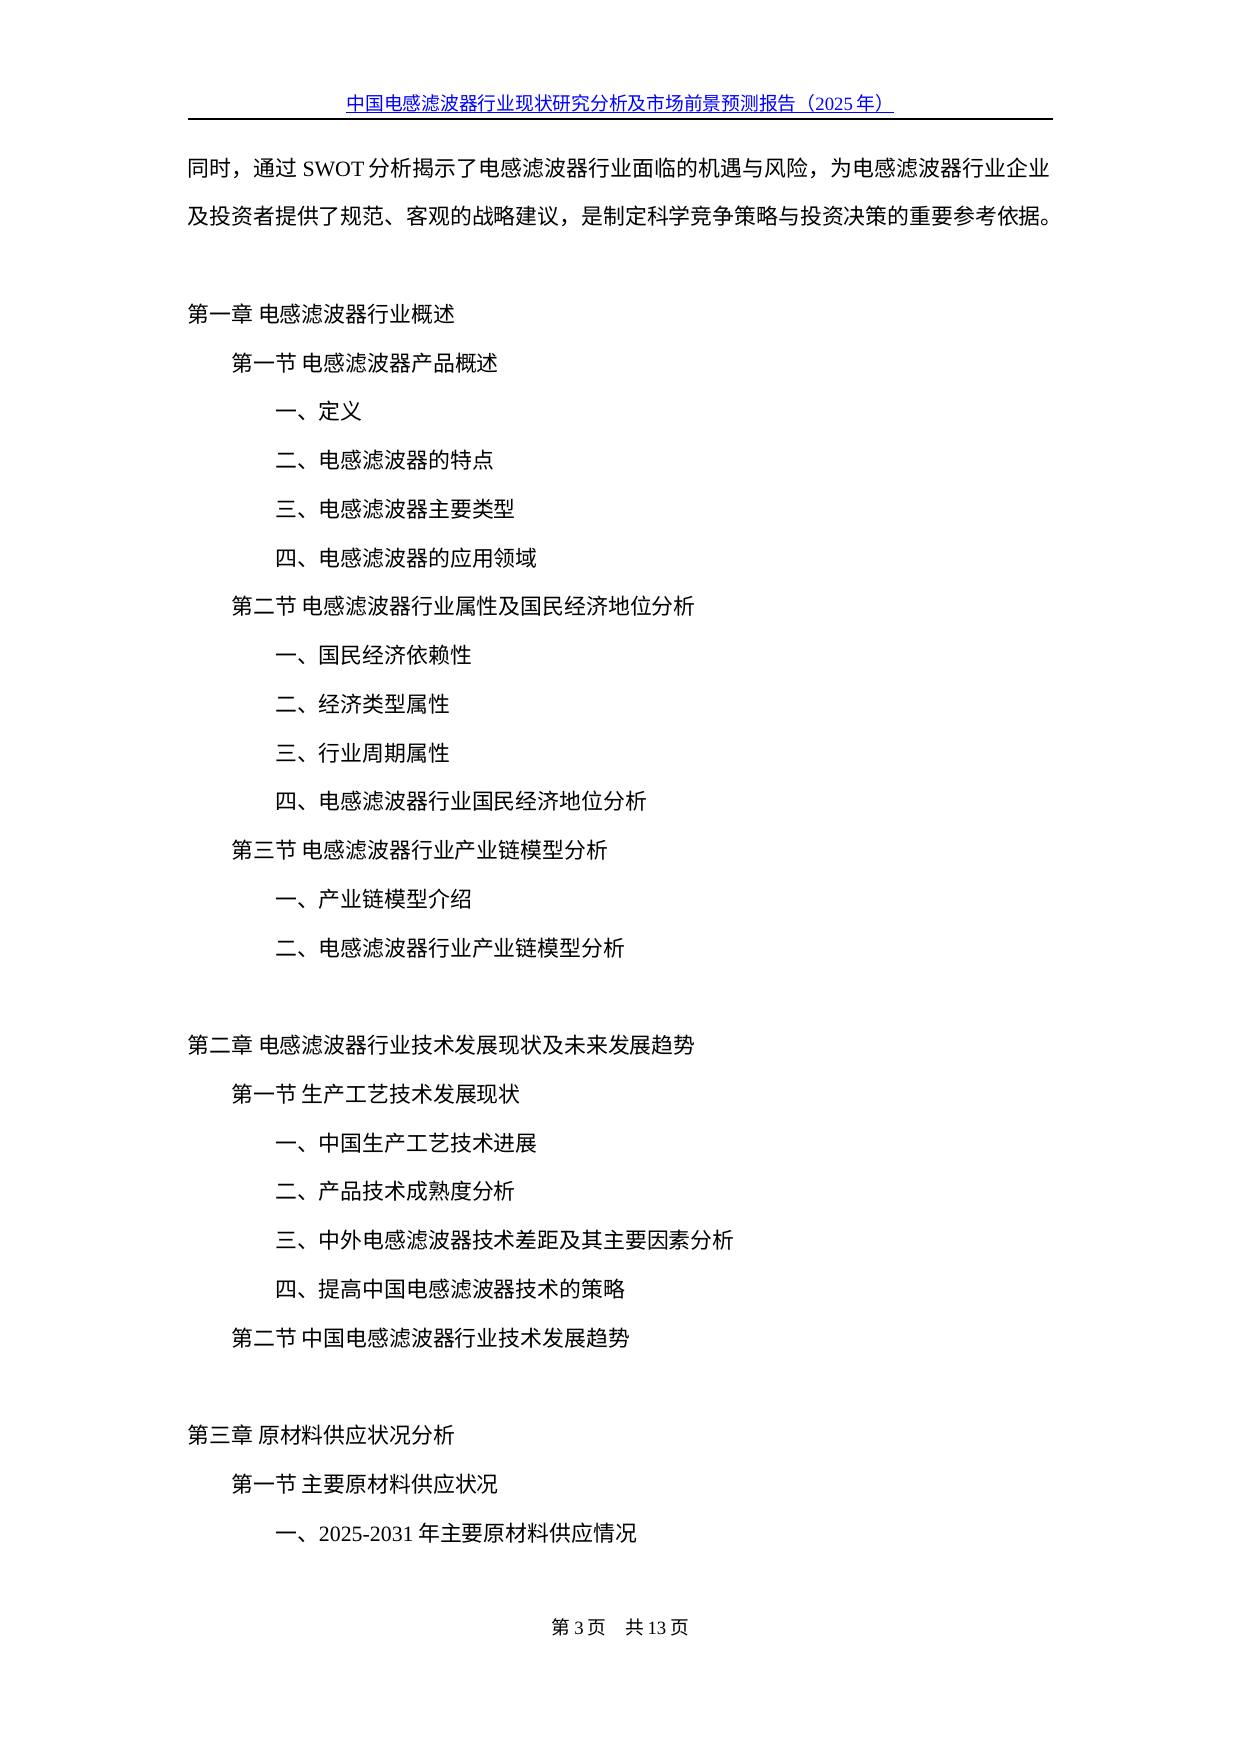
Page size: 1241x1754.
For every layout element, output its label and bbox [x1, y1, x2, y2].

text [187, 150, 1053, 1548]
